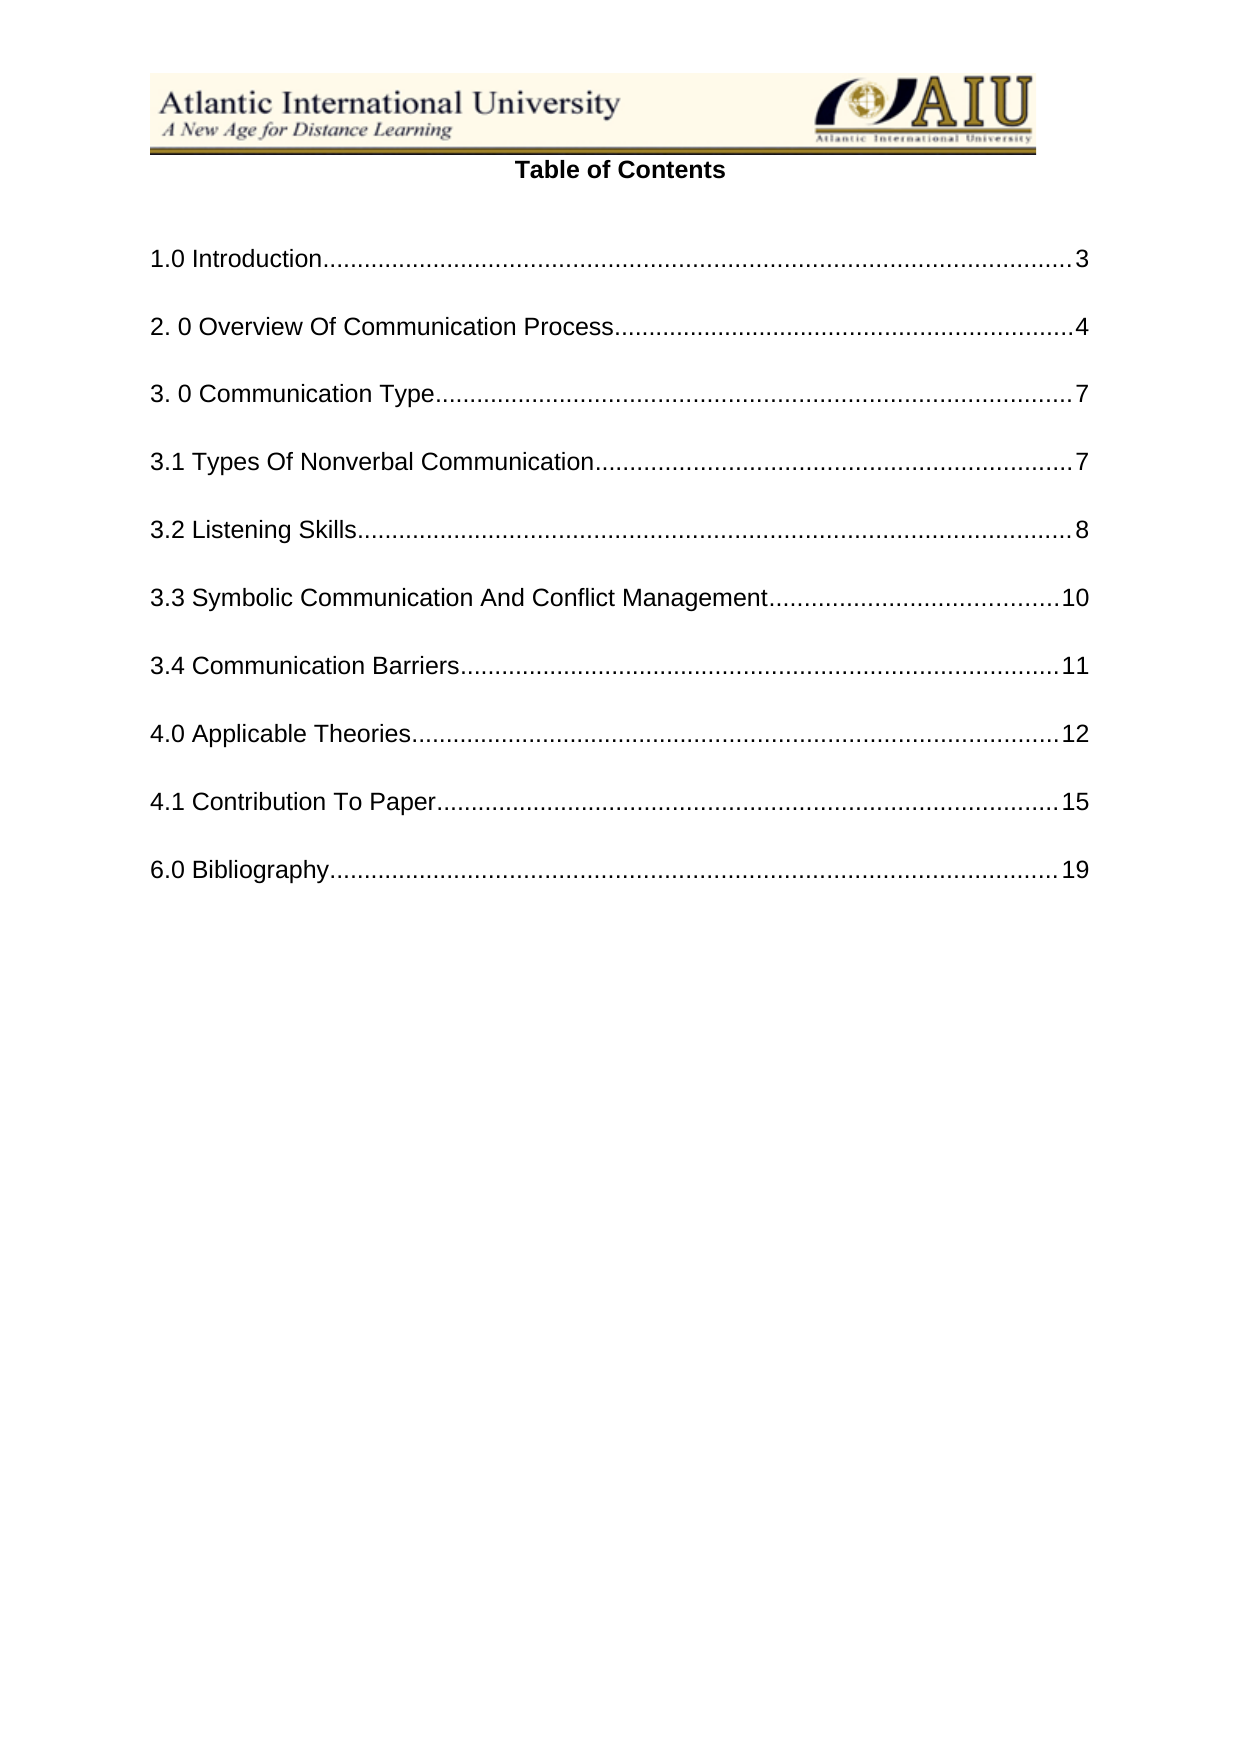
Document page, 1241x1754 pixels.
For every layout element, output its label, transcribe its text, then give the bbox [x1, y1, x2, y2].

subtitle Table of Contents [150, 155, 1090, 184]
picture [150, 73, 1037, 155]
